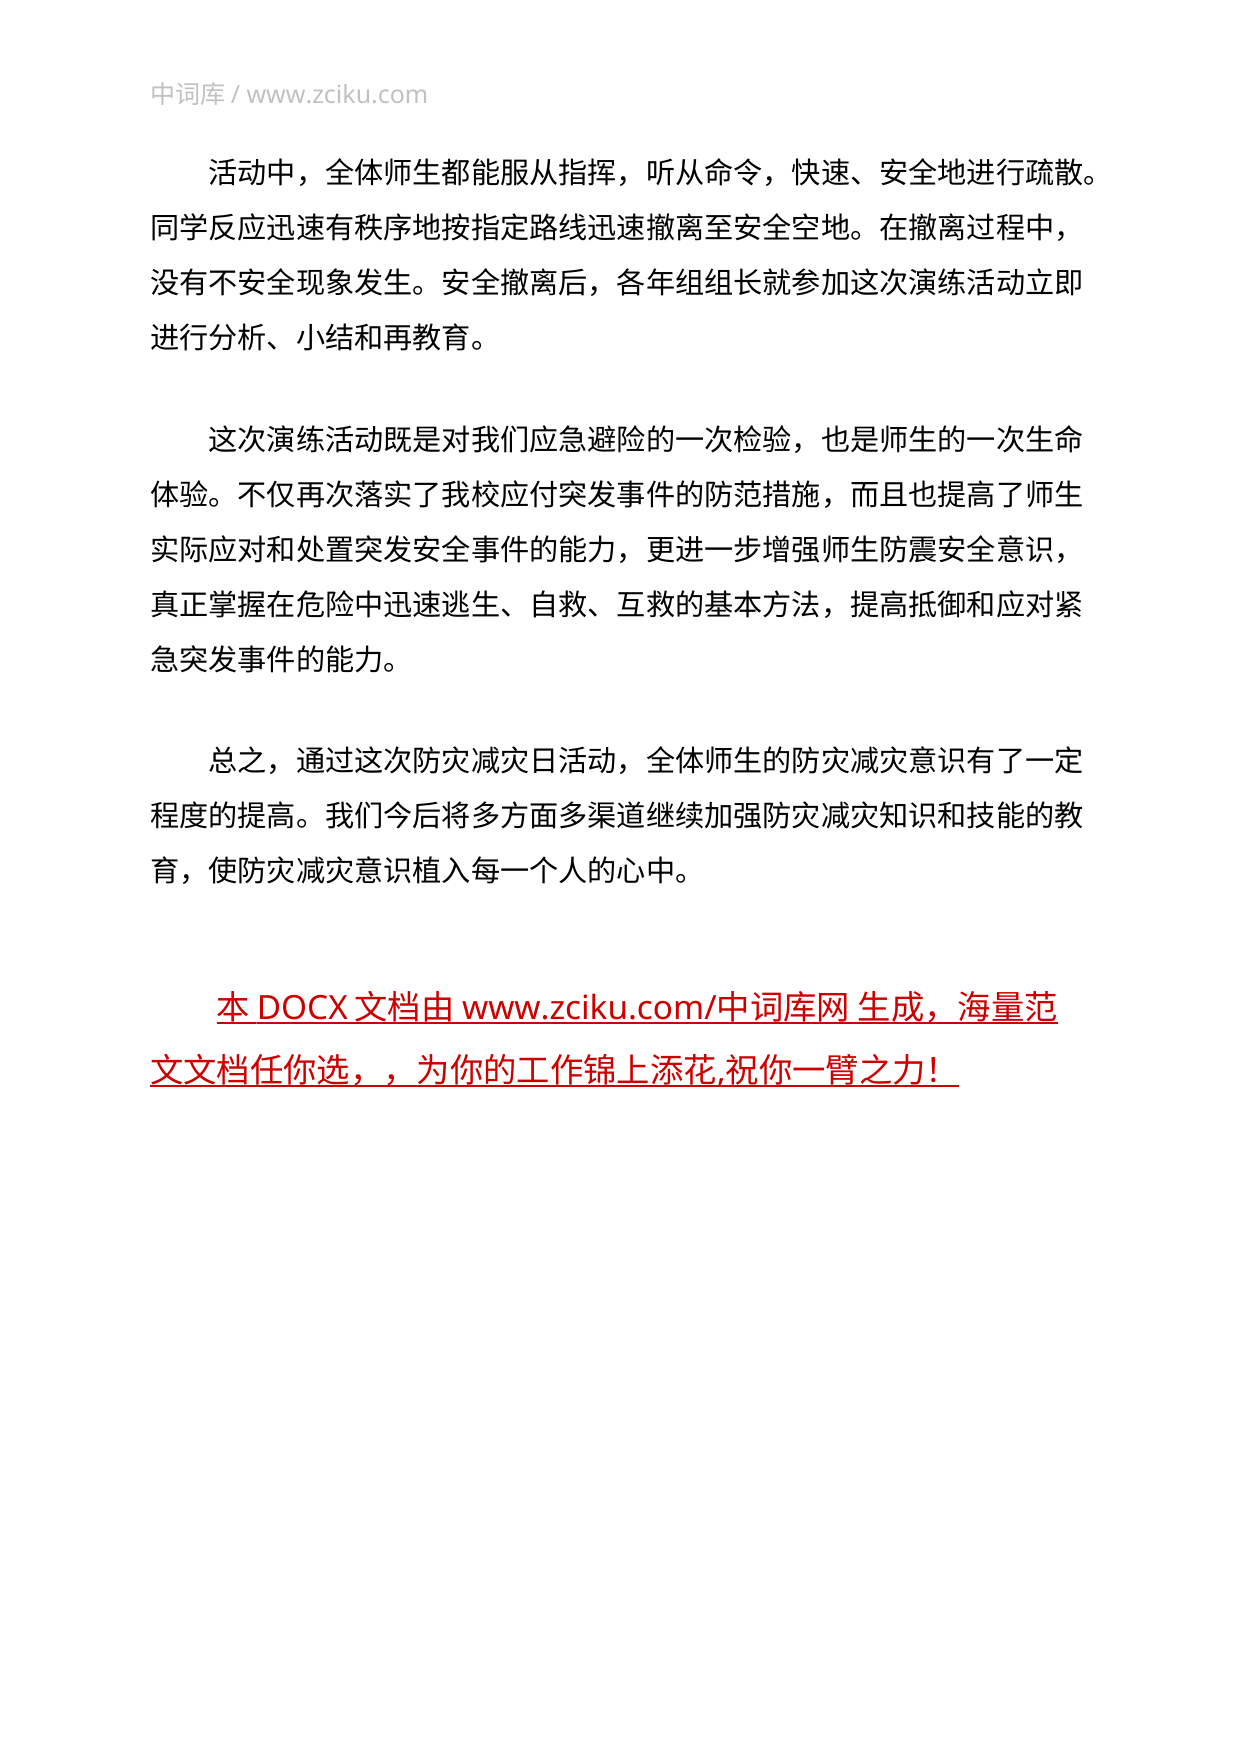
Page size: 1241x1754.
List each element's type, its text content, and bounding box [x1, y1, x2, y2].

text 本DOCX文档由 www.zciku.com/中词库网 生成，海量范文文档任你选，，为你的工作锦上添花,祝你一臂之力！ [150, 981, 1090, 1092]
text 总之，通过这次防灾减灾日活动，全体师生的防灾减灾意识有了一定程度的提高。我们今后将多方面多渠道继续加强防灾减灾知识和技能的教育，使防灾减灾意识植入每一个人的心中。 [150, 738, 1090, 890]
text 这次演练活动既是对我们应急避险的一次检验，也是师生的一次生命体验。不仅再次落实了我校应付突发事件的防范措施，而且也提高了师生实际应对和处置突发安全事件的能力，更进一步增强师生防震安全意识，真正掌握在危险中迅速逃生、自救、互救的基本方法，提高抵御和应对紧急突发事件的能力。 [150, 416, 1090, 678]
text 活动中，全体师生都能服从指挥，听从命令，快速、安全地进行疏散。同学反应迅速有秩序地按指定路线迅速撤离至安全空地。在撤离过程中，没有不安全现象发生。安全撤离后，各年组组长就参加这次演练活动立即进行分析、小结和再教育。 [150, 150, 1090, 357]
